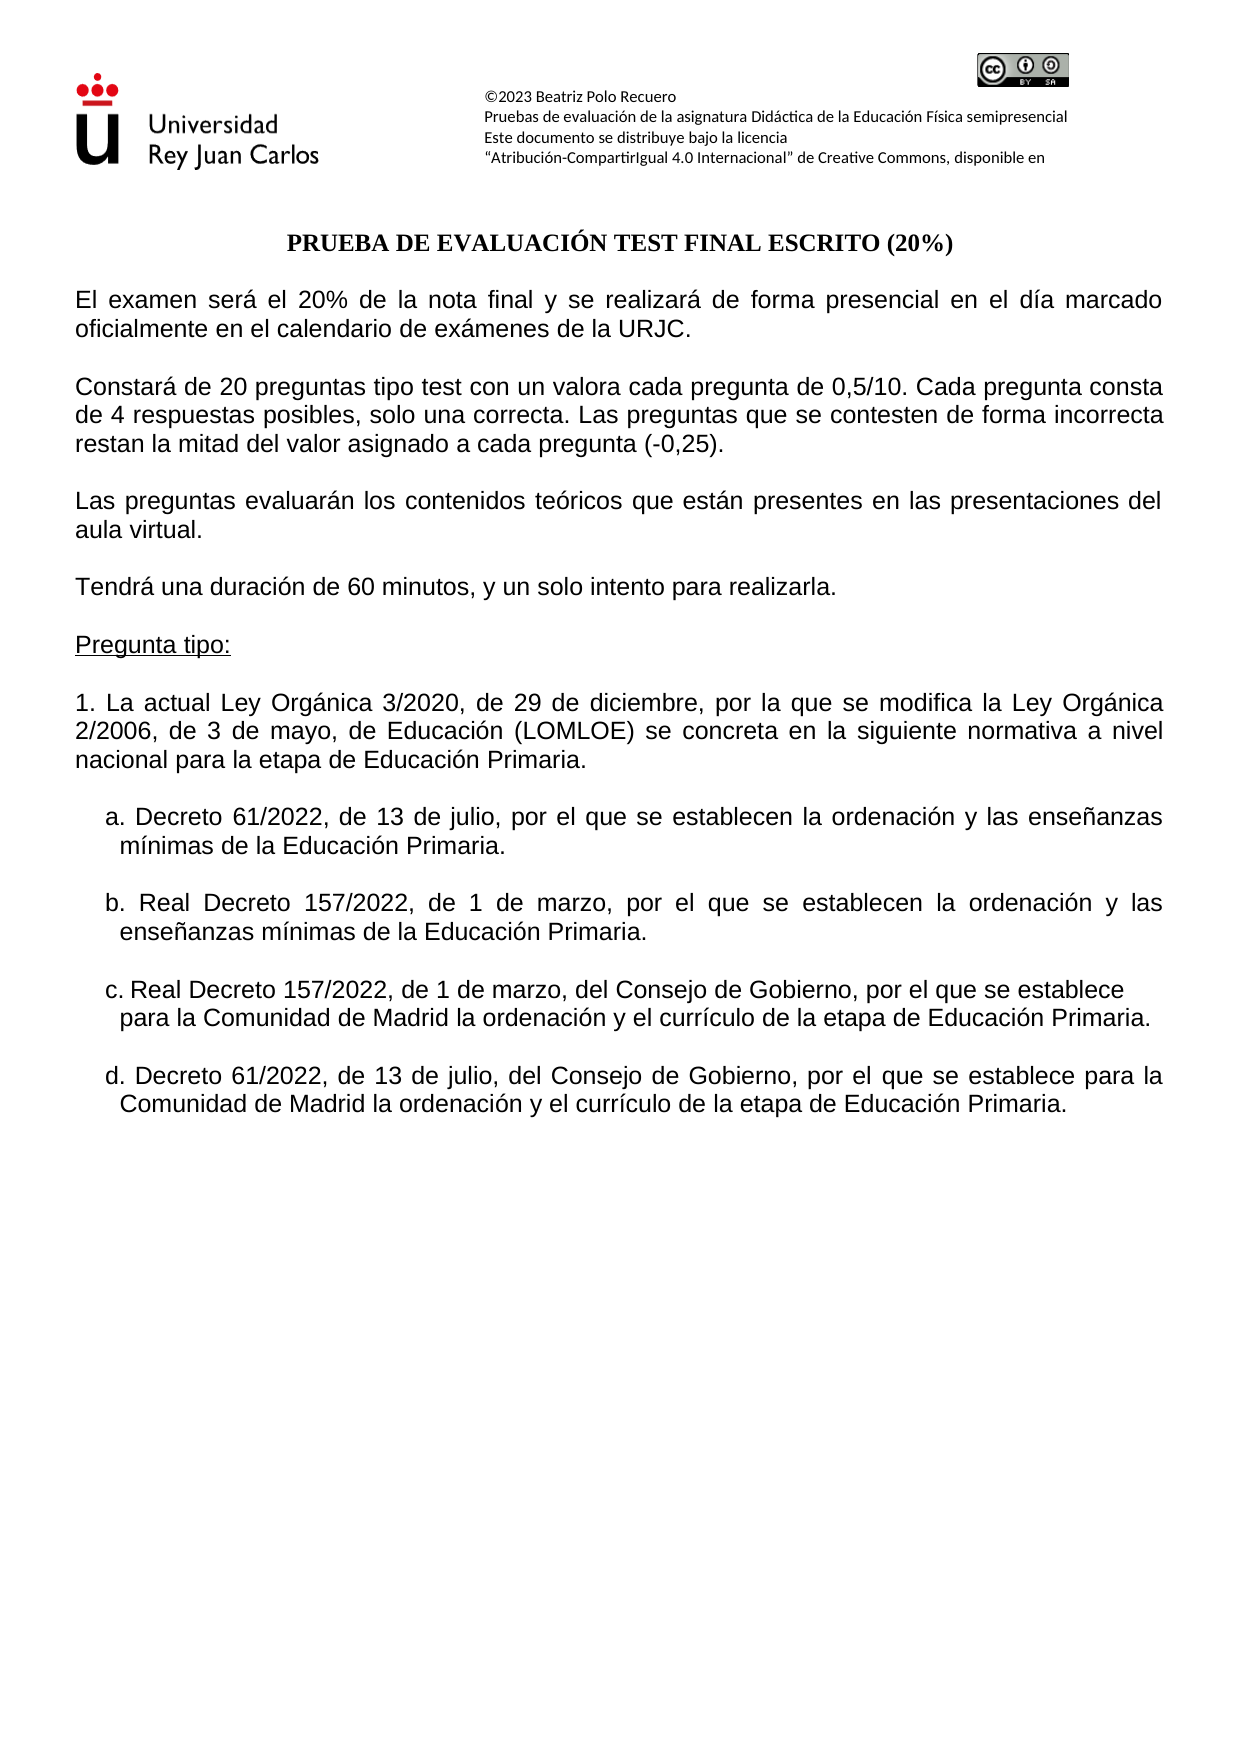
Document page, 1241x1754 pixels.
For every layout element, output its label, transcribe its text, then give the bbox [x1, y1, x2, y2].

list Decreto 61/2022, de 13 de julio, del Consejo de Gobierno, por el que se establece para la Comunidad de Madrid la ordenación y el currículo de la etapa de Educación Primaria. [105, 1061, 1166, 1118]
picture [977, 53, 1069, 87]
list La actual Ley Orgánica 3/2020, de 29 de diciembre, por la que se modifica la Ley Orgánica 2/2006, de 3 de mayo, de Educación (LOMLOE) se concreta en la siguiente normativa a nivel nacional para la etapa de Educación Primaria. [75, 687, 1166, 774]
text Las preguntas evaluarán los contenidos teóricos que están presentes en las presentaciones del aula virtual. [75, 486, 1178, 544]
list Real Decreto 157/2022, de 1 de marzo, del Consejo de Gobierno, por el que se establece para la Comunidad de Madrid la ordenación y el currículo de la etapa de Educación Primaria. [105, 975, 1164, 1032]
picture [76, 73, 319, 170]
text PRUEBA DE EVALUACIÓN TEST FINAL ESCRITO (20%) [189, 228, 1051, 257]
text Tendrá una duración de 60 minutos, y un solo intento para realizarla. Pregunta tipo: [75, 572, 841, 658]
text Constará de 20 preguntas tipo test con un valora cada pregunta de 0,5/10. Cada pregunta consta de 4 respuestas posibles, solo una correcta. Las preguntas que se contesten de forma incorrecta restan la mitad del valor asignado a cada pregunta (-0,25). [75, 372, 1166, 458]
text El examen será el 20% de la nota final y se realizará de forma presencial en el día marcado oficialmente en el calendario de exámenes de la URJC. [75, 285, 1165, 343]
list Real Decreto 157/2022, de 1 de marzo, por el que se establecen la ordenación y las enseñanzas mínimas de la Educación Primaria. [105, 888, 1166, 946]
list Decreto 61/2022, de 13 de julio, por el que se establecen la ordenación y las enseñanzas mínimas de la Educación Primaria. [105, 802, 1166, 860]
